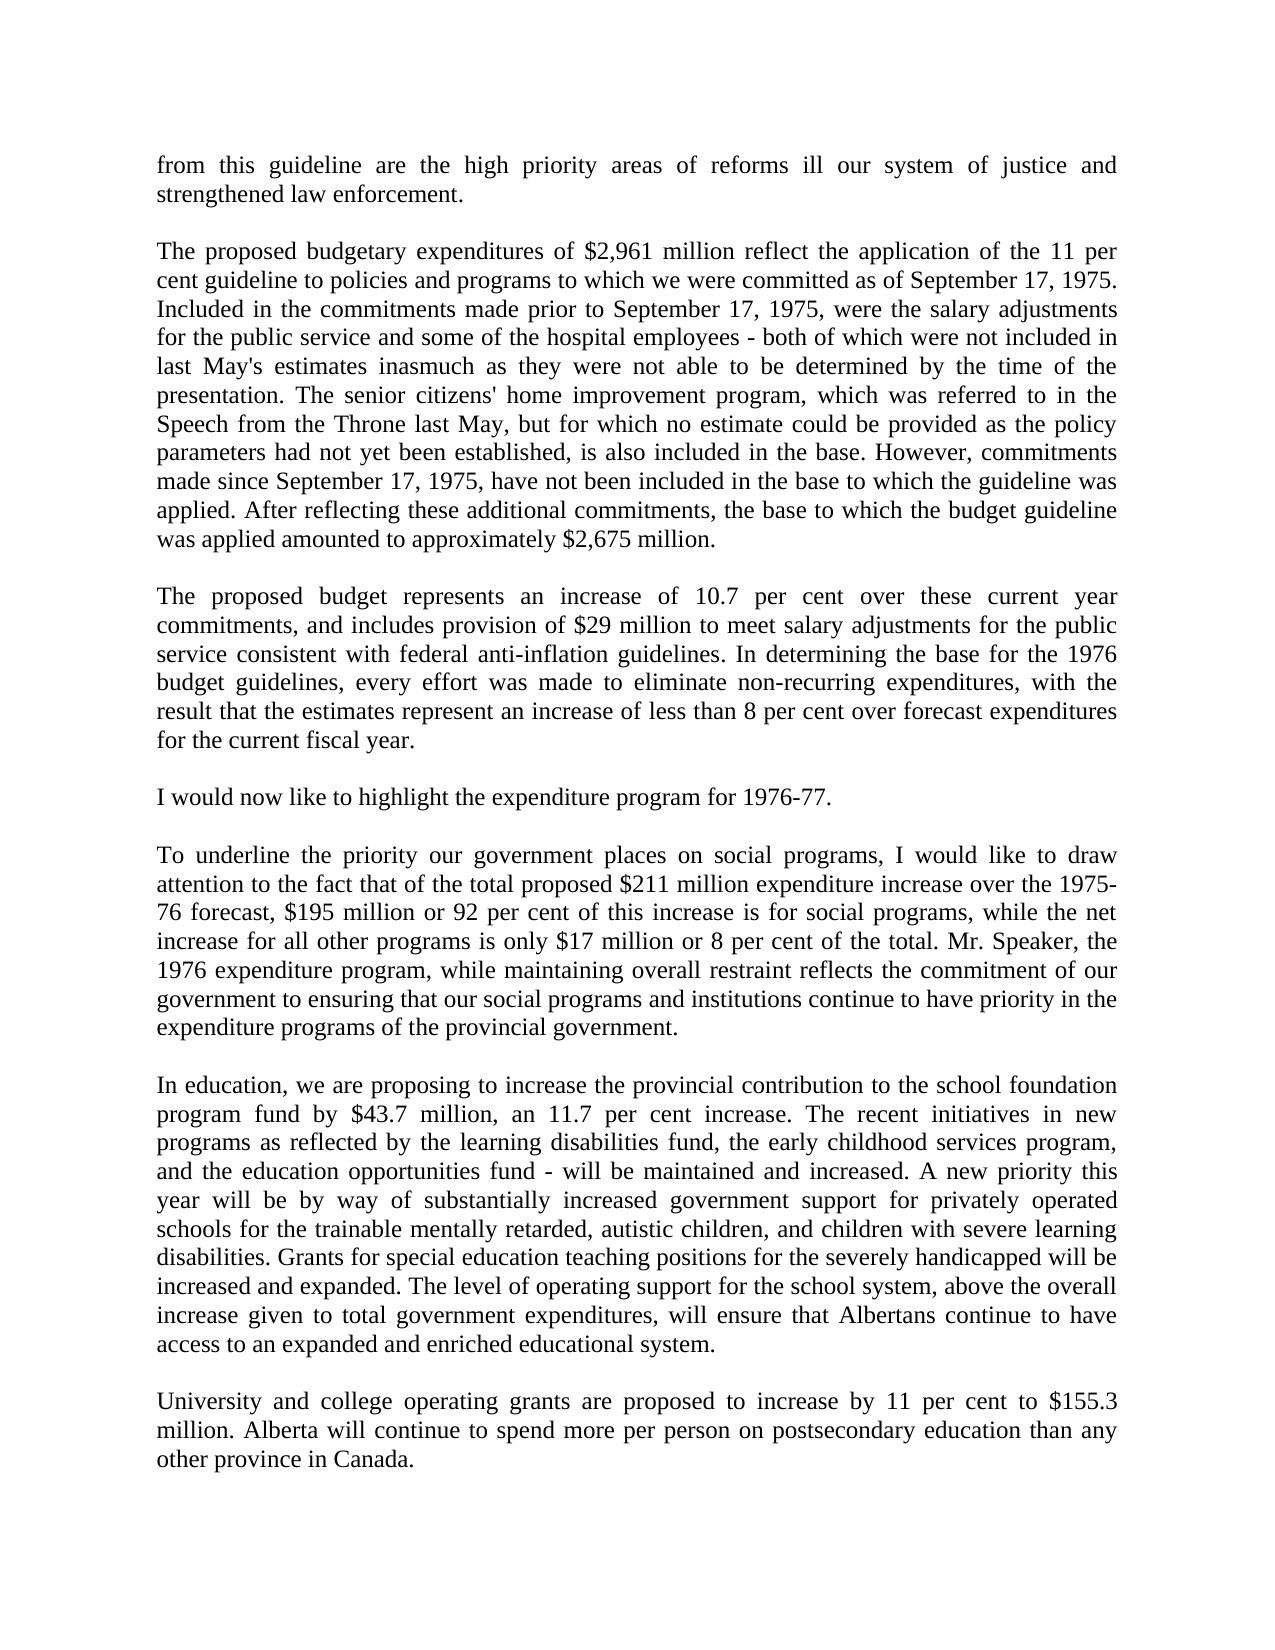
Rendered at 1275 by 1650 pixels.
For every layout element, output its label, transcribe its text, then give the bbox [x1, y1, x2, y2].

text The proposed budgetary expenditures of $2,961 million reflect the application of the 11 per cent guideline to policies and programs to which we were committed as of September 17, 1975. Included in the commitments made prior to September 17, 1975, were the salary adjustments for the public service and some of the hospital employees - both of which were not included in last May's estimates inasmuch as they were not able to be determined by the time of the presentation. The senior citizens' home improvement program, which was referred to in the Speech from the Throne last May, but for which no estimate could be provided as the policy parameters had not yet been established, is also included in the base. However, commitments made since September 17, 1975, have not been included in the base to which the guideline was applied. After reflecting these additional commitments, the base to which the budget guideline was applied amounted to approximately $2,675 million. [156, 236, 1118, 552]
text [156, 150, 1118, 207]
text I would now like to highlight the expenditure program for 1976-77. [156, 782, 1118, 811]
text The proposed budget represents an increase of 10.7 per cent over these current year commitments, and includes provision of $29 million to meet salary adjustments for the public service consistent with federal anti-inflation guidelines. In determining the base for the 1976 budget guidelines, every effort was made to eliminate non-recurring expenditures, with the result that the estimates represent an increase of less than 8 per cent over forecast expenditures for the current fiscal year. [156, 581, 1118, 754]
text In education, we are proposing to increase the provincial contribution to the school foundation program fund by $43.7 million, an 11.7 per cent increase. The recent initiatives in new programs as reflected by the learning disabilities fund, the early childhood services program, and the education opportunities fund - will be maintained and increased. A new priority this year will be by way of substantially increased government support for privately operated schools for the trainable mentally retarded, autistic children, and children with severe learning disabilities. Grants for special education teaching positions for the severely handicapped will be increased and expanded. The level of operating support for the school system, above the overall increase given to total government expenditures, will ensure that Albertans continue to have access to an expanded and enriched educational system. [156, 1070, 1118, 1357]
text University and college operating grants are proposed to increase by 11 per cent to $155.3 million. Alberta will continue to spend more per person on postsecondary education than any other province in Canada. [156, 1386, 1118, 1472]
text To underline the priority our government places on social programs, I would like to draw attention to the fact that of the total proposed $211 million expenditure increase over the 1975-76 forecast, $195 million or 92 per cent of this increase is for social programs, while the net increase for all other programs is only $17 million or 8 per cent of the total. Mr. Speaker, the 1976 expenditure program, while maintaining overall restraint reflects the commitment of our government to ensuring that our social programs and institutions continue to have priority in the expenditure programs of the provincial government. [156, 840, 1118, 1041]
